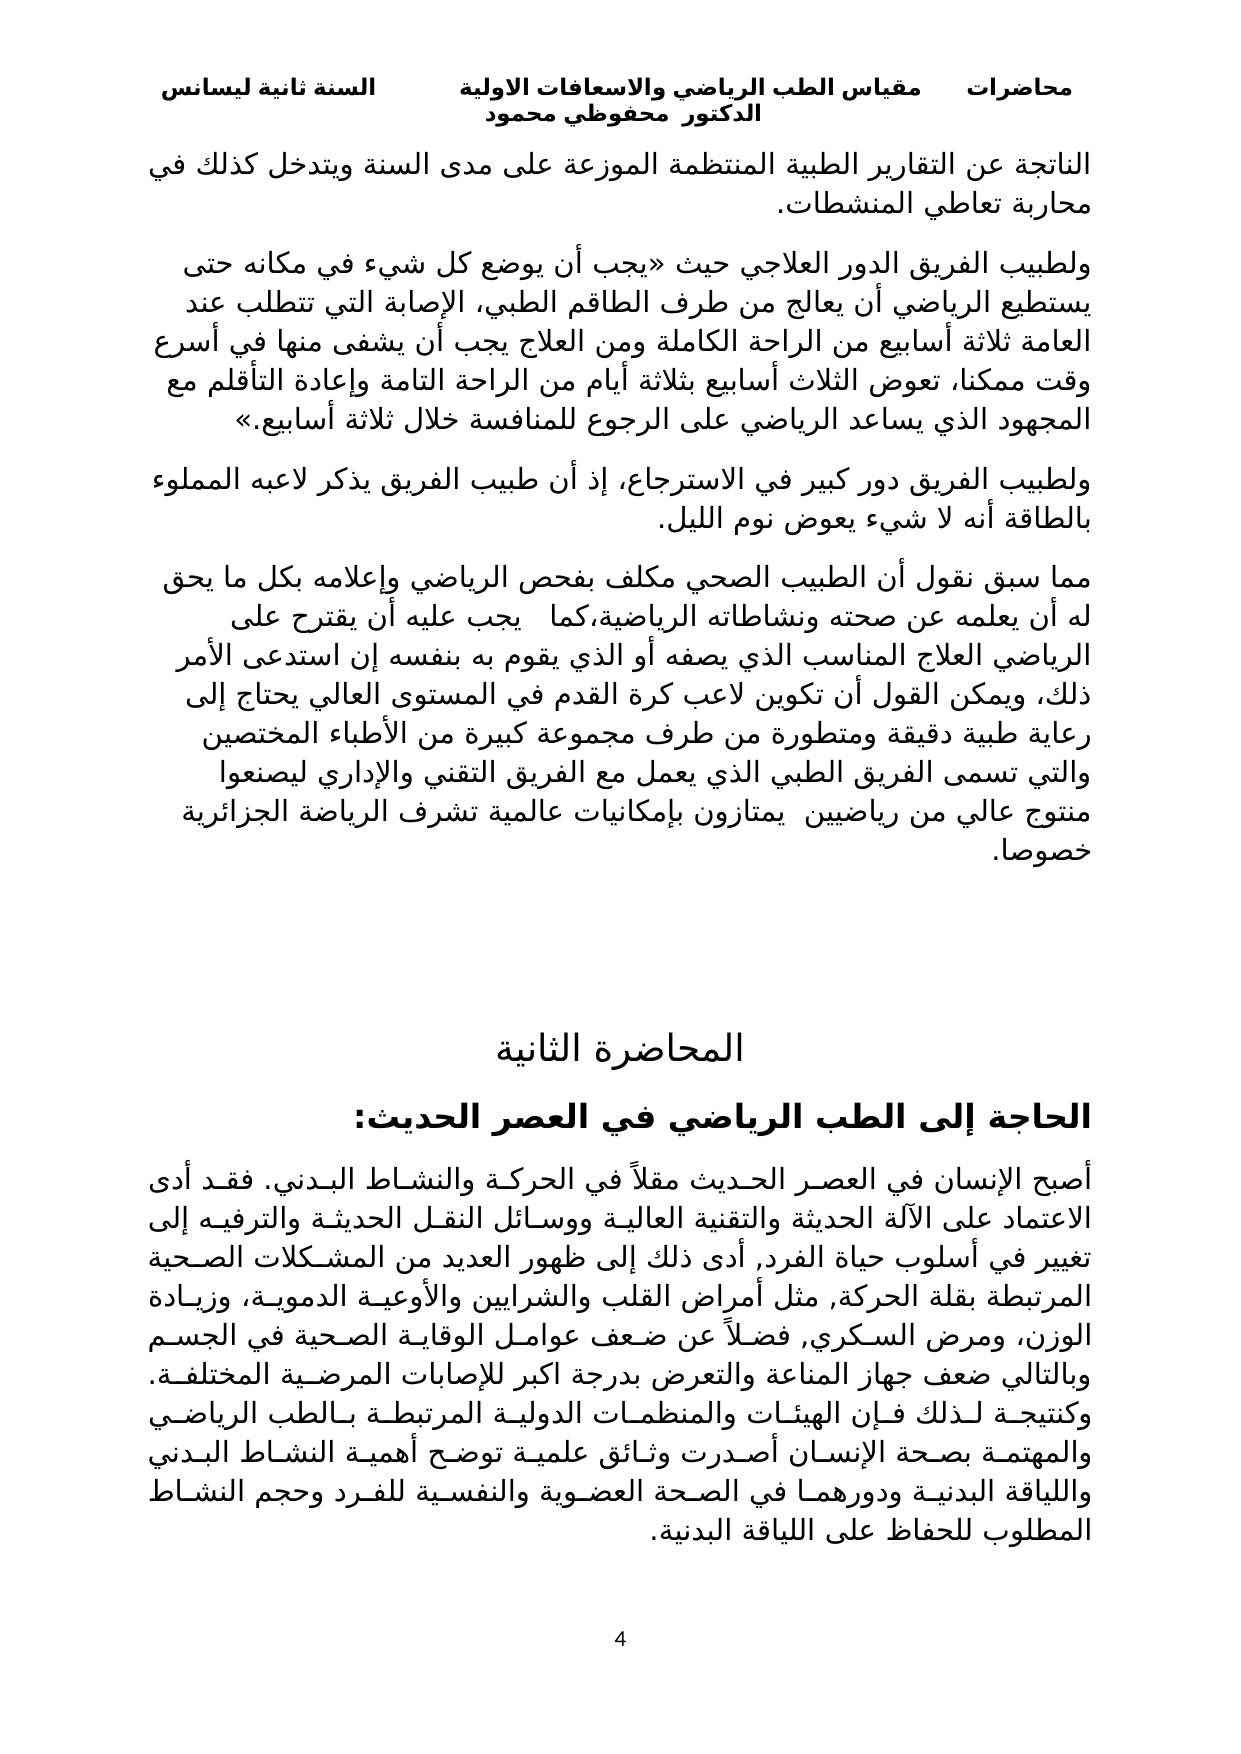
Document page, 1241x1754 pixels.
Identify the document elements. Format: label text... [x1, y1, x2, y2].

text ولطبيب الفريق دور كبير في الاسترجاع، إذ أن طبيب الفريق يذكر لاعبه المملوء بالطاقة أنه لا شيء يعوض نوم الليل. [148, 462, 1093, 535]
text ولطبيب الفريق الدور العلاجي حيث «يجب أن يوضع كل شيء في مكانه حتى يستطيع الرياضي أن يعالج من طرف الطاقم الطبي، الإصابة التي تتطلب عند العامة ثلاثة أسابيع من الراحة الكاملة ومن العلاج يجب أن يشفى منها في أسرع وقت ممكنا، تعوض الثلاث أسابيع بثلاثة أيام من الراحة التامة وإعادة التأقلم مع المجهود الذي يساعد الرياضي على الرجوع للمنافسة خلال ثلاثة أسابيع.» [148, 246, 1093, 436]
text مما سبق نقول أن الطبيب الصحي مكلف بفحص الرياضي وإعلامه بكل ما يحق له أن يعلمه عن صحته ونشاطاته الرياضية،كما يجب عليه أن يقترح على الرياضي العلاج المناسب الذي يصفه أو الذي يقوم به بنفسه إن استدعى الأمر ذلك، ويمكن القول أن تكوين لاعب كرة القدم في المستوى العالي يحتاج إلى رعاية طبية دقيقة ومتطورة من طرف مجموعة كبيرة من الأطباء المختصين والتي تسمى الفريق الطبي الذي يعمل مع الفريق التقني والإداري ليصنعوا منتوج عالي من رياضيين يمتازون بإمكانيات عالمية تشرف الرياضة الجزائرية خصوصا. [148, 561, 1093, 867]
text المحاضرة الثانية [148, 1026, 1093, 1070]
text أصبح الإنسان في العصر الحديث مقلاً في الحركة والنشاط البدني. فقد أدى الاعتماد على الآلة الحديثة والتقنية العالية ووسائل النقل الحديثة والترفيه إلى تغيير في أسلوب حياة الفرد, أدى ذلك إلى ظهور العديد من المشكلات الصحية المرتبطة بقلة الحركة, مثل أمراض القلب والشرايين والأوعية الدموية، وزيادة الوزن، ومرض السكري, فضلاً عن ضعف عوامل الوقاية الصحية في الجسم وبالتالي ضعف جهاز المناعة والتعرض بدرجة اكبر للإصابات المرضية المختلفة. وكنتيجة لذلك فإن الهيئات والمنظمات الدولية المرتبطة بالطب الرياضي والمهتمة بصحة الإنسان أصدرت وثائق علمية توضح أهمية النشاط البدني واللياقة البدنية ودورهما في الصحة العضوية والنفسية للفرد وحجم النشاط المطلوب للحفاظ على اللياقة البدنية. [148, 1162, 1093, 1547]
text الحاجة إلى الطب الرياضي في العصر الحديث: [148, 1097, 1093, 1136]
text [148, 148, 1093, 221]
